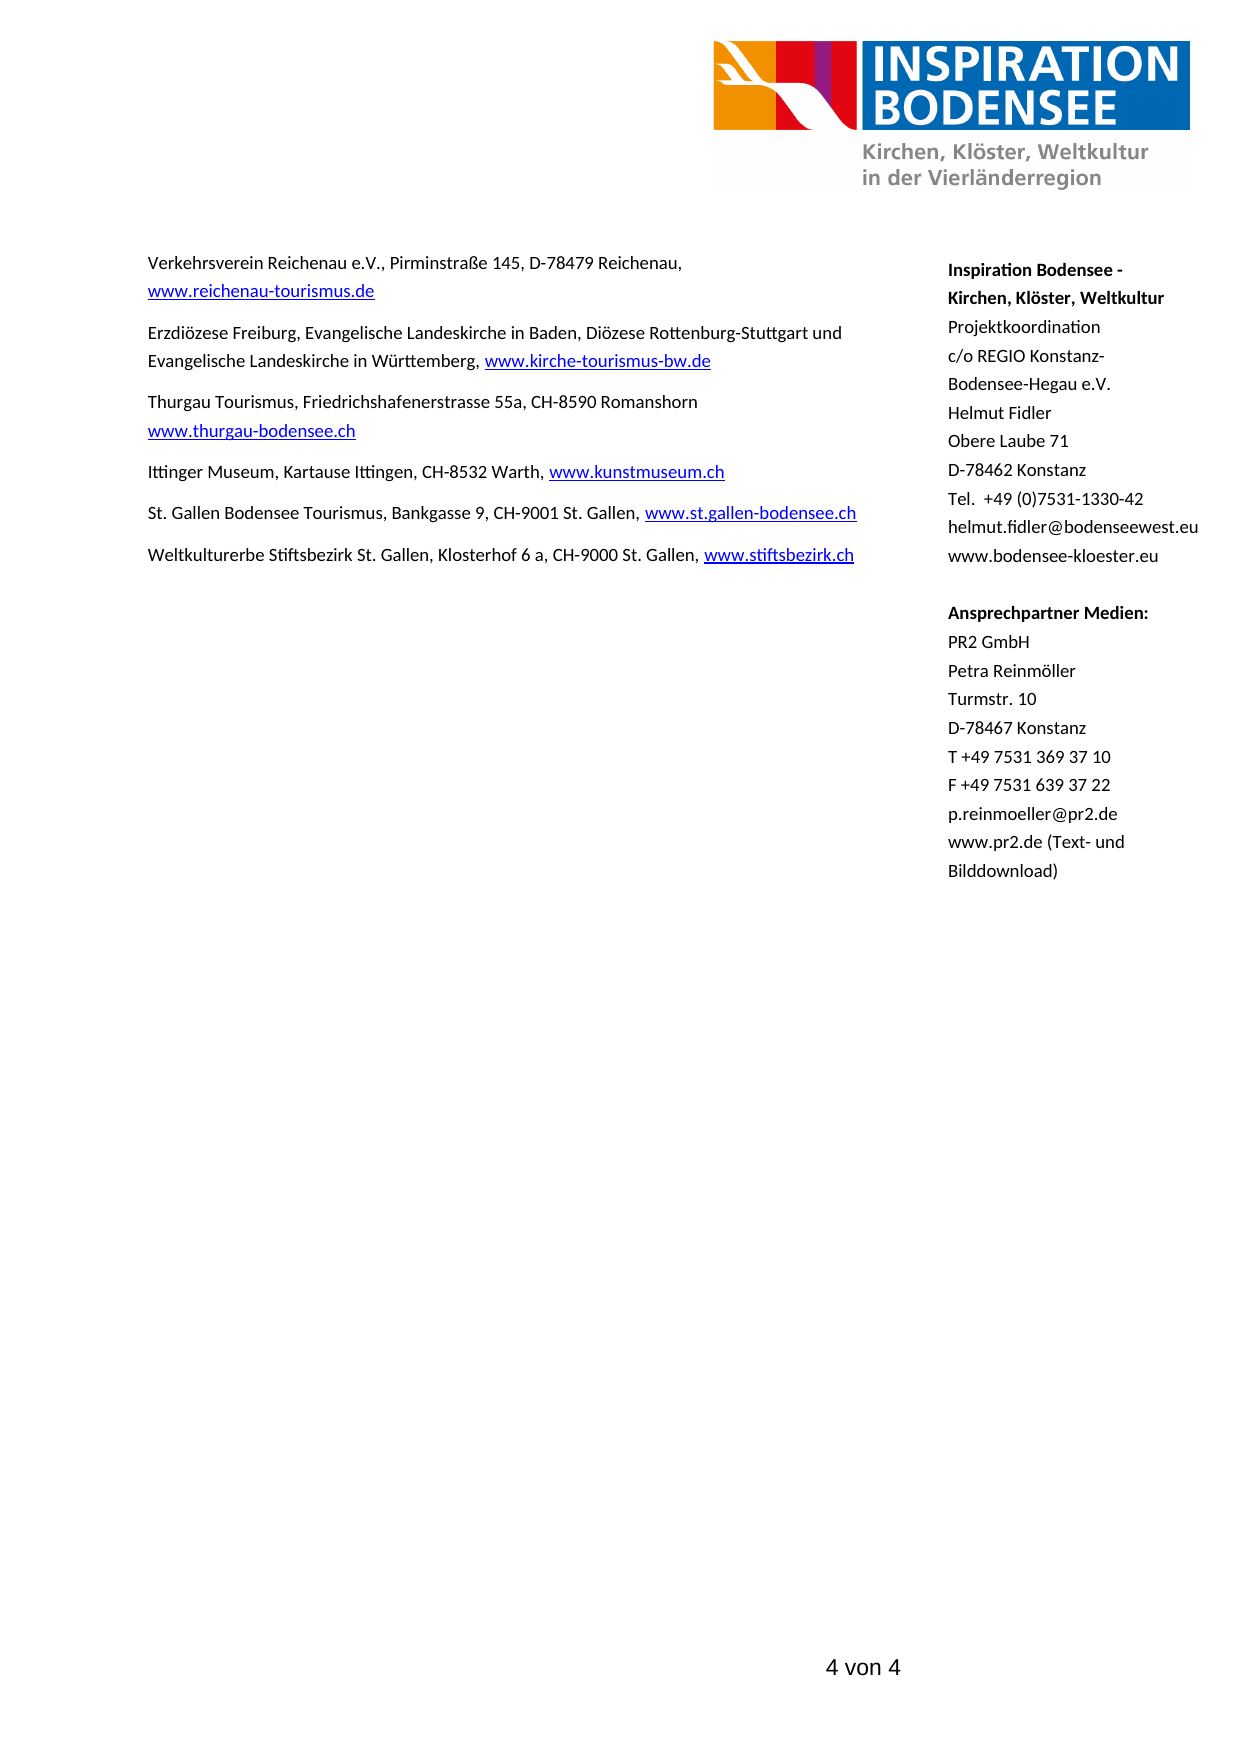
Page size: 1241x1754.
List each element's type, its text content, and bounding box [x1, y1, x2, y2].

text Weltkulturerbe Stiftsbezirk St. Gallen, Klosterhof 6 a, CH-9000 St. Gallen, www.stiftsbezirk.ch [148, 543, 901, 566]
text Thurgau Tourismus, Friedrichshafenerstrasse 55a, CH-8590 Romanshorn www.thurgau-bodensee.ch [148, 391, 901, 442]
text Ittinger Museum, Kartause Ittingen, CH-8532 Warth, www.kunstmuseum.ch [148, 460, 901, 483]
text Erzdiözese Freiburg, Evangelische Landeskirche in Baden, Diözese Rottenburg-Stuttgart und Evangelische Landeskirche in Württemberg, www.kirche-tourismus-bw.de [148, 321, 901, 372]
text St. Gallen Bodensee Tourismus, Bankgasse 9, CH-9001 St. Gallen, www.st.gallen-bodensee.ch [148, 502, 901, 524]
picture [710, 38, 1193, 192]
text Verkehrsverein Reichenau e.V., Pirminstraße 145, D-78479 Reichenau, www.reichenau-tourismus.de [148, 251, 901, 303]
